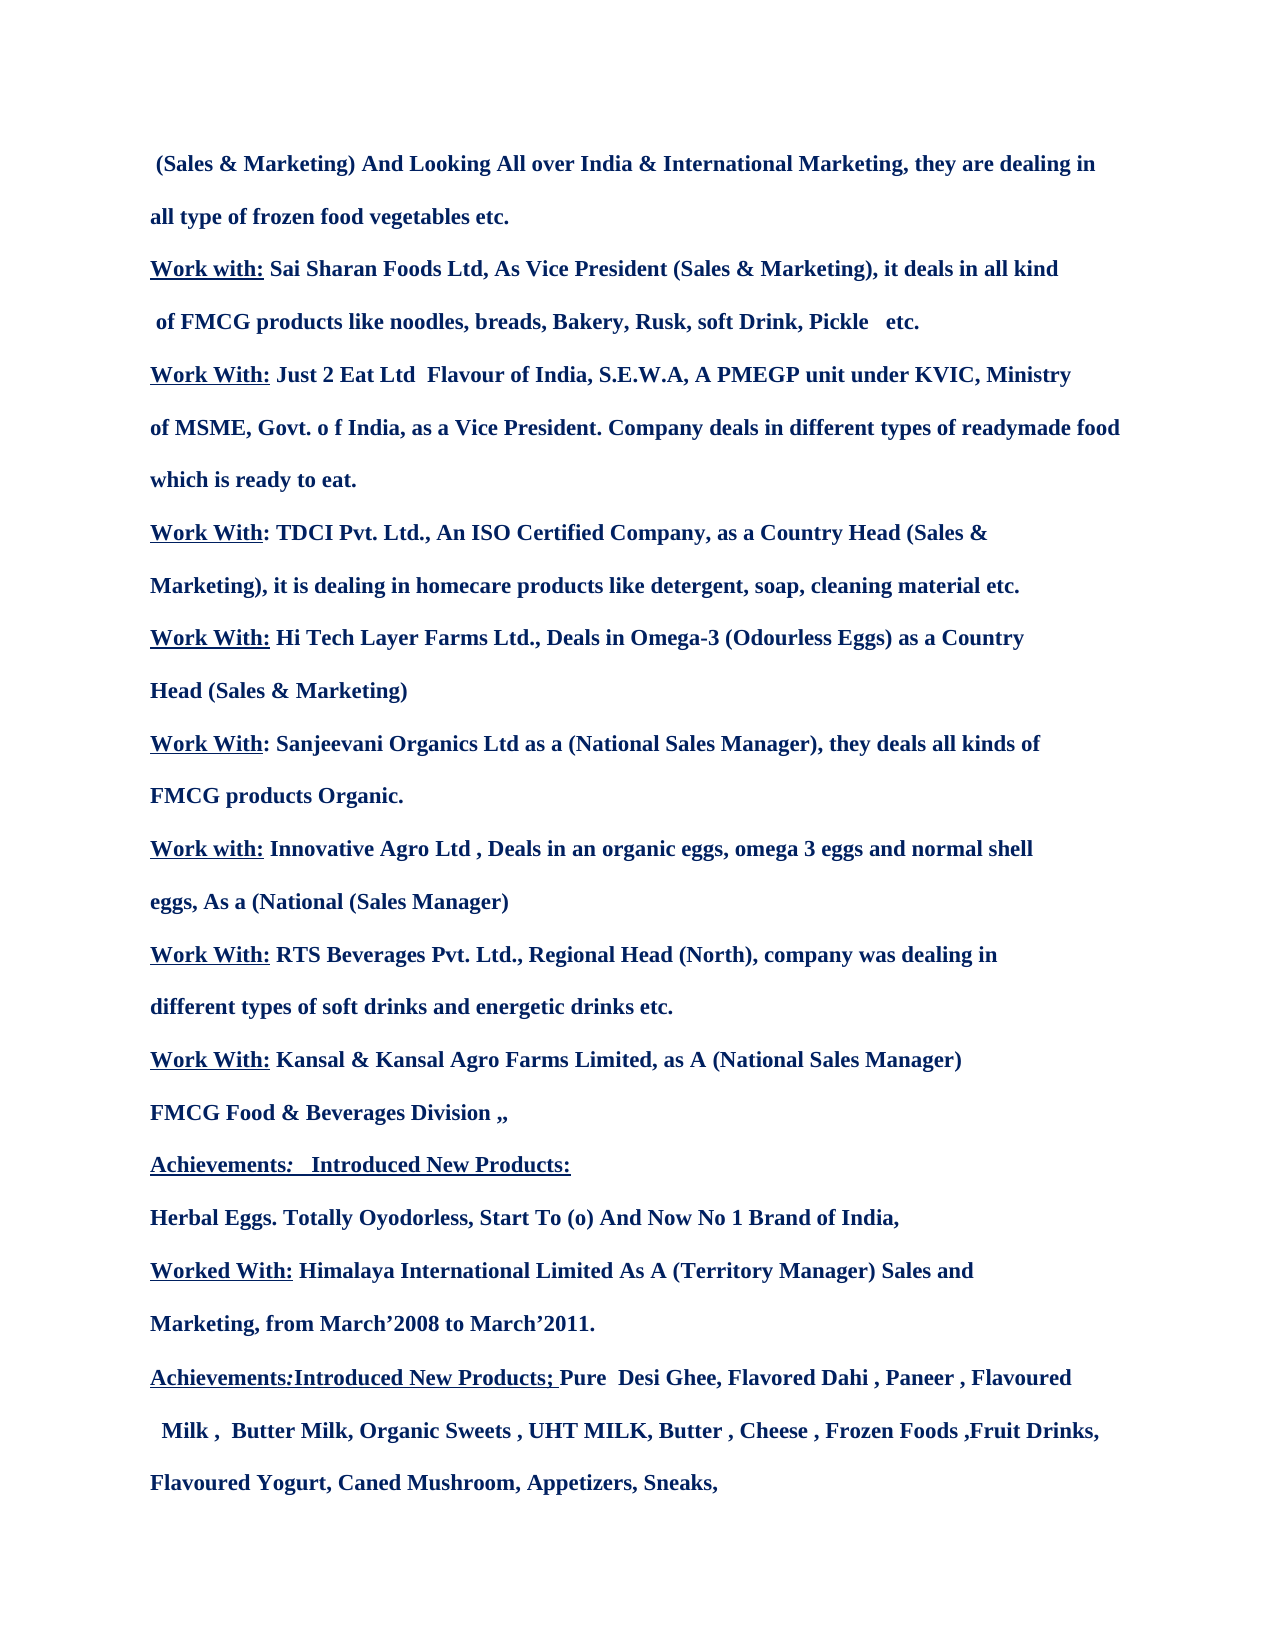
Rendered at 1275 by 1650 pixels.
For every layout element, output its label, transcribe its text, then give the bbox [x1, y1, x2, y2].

text Work With: RTS Beverages Pvt. Ltd., Regional Head (North), company was dealing in [150, 941, 1125, 967]
text which is ready to eat. [150, 466, 1125, 493]
text FMCG products Organic. [150, 782, 1125, 809]
text Herbal Eggs. Totally Oyodorless, Start To (o) And Now No 1 Brand of India, [150, 1204, 1125, 1231]
text eggs, As a (National (Sales Manager) [150, 888, 1125, 914]
text Worked With: Himalaya International Limited As A (Territory Manager) Sales and [150, 1257, 1125, 1283]
text Flavoured Yogurt, Caned Mushroom, Appetizers, Sneaks, [150, 1469, 1125, 1496]
text all type of frozen food vegetables etc. [150, 203, 1125, 229]
text different types of soft drinks and energetic drinks etc. [150, 993, 1125, 1020]
text Milk , Butter Milk, Organic Sweets , UHT MILK, Butter , Cheese , Frozen Foods ,Fruit Drinks, [150, 1417, 1125, 1443]
text Head (Sales & Marketing) [150, 677, 1125, 703]
text FMCG Food & Beverages Division ,, [150, 1099, 1125, 1125]
text Work With: Kansal & Kansal Agro Farms Limited, as A (National Sales Manager) [150, 1046, 1125, 1072]
text Work with: Innovative Agro Ltd , Deals in an organic eggs, omega 3 eggs and normal shell [150, 835, 1125, 862]
text of FMCG products like noodles, breads, Bakery, Rusk, soft Drink, Pickle etc. [150, 308, 1125, 334]
text Marketing), it is dealing in homecare products like detergent, soap, cleaning material etc. [150, 572, 1125, 598]
text Marketing, from March’2008 to March’2011. [150, 1309, 1125, 1336]
text Work with: Sai Sharan Foods Ltd, As Vice President (Sales & Marketing), it deals in all kind [150, 255, 1125, 282]
text Work With: TDCI Pvt. Ltd., An ISO Certified Company, as a Country Head (Sales & [150, 519, 1125, 545]
text (Sales & Marketing) And Looking All over India & International Marketing, they are dealing in [150, 150, 1125, 176]
text of MSME, Govt. o f India, as a Vice President. Company deals in different types of readymade food [150, 413, 1125, 440]
text Achievements:Introduced New Products; Pure Desi Ghee, Flavored Dahi , Paneer , Flavoured [150, 1364, 1125, 1390]
text Work With: Hi Tech Layer Farms Ltd., Deals in Omega-3 (Odourless Eggs) as a Country [150, 624, 1125, 651]
text Work With: Sanjeevani Organics Ltd as a (National Sales Manager), they deals all kinds of [150, 730, 1125, 756]
text Achievements: Introduced New Products: [150, 1151, 1125, 1178]
text Work With: Just 2 Eat Ltd Flavour of India, S.E.W.A, A PMEGP unit under KVIC, Ministry [150, 361, 1125, 387]
